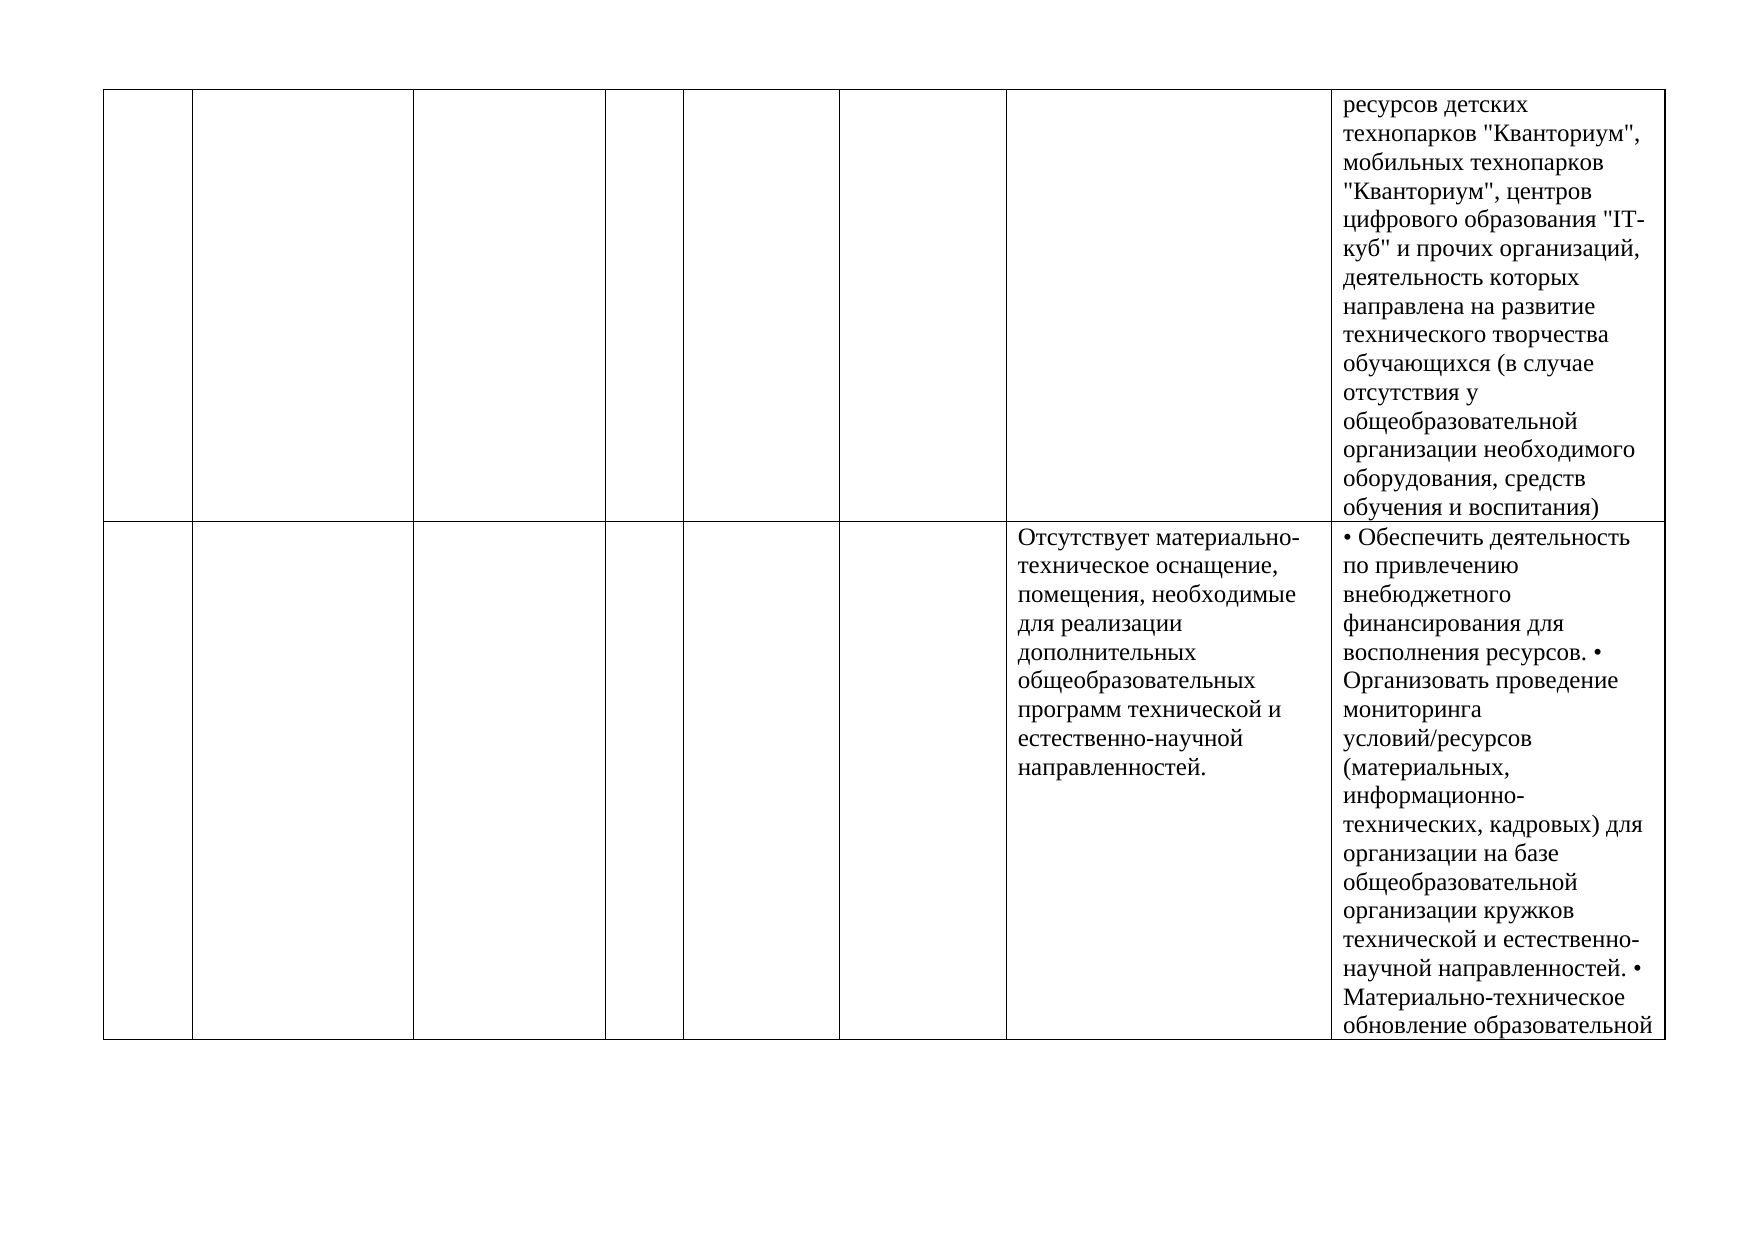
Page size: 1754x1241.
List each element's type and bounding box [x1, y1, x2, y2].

table_cell [1007, 522, 1331, 1039]
table_cell [193, 90, 413, 521]
table_cell [684, 522, 839, 1039]
table_cell [193, 522, 413, 1039]
table_cell [840, 90, 1006, 521]
table_cell [1332, 90, 1664, 521]
table_cell [104, 522, 192, 1039]
table_cell [606, 90, 683, 521]
table_cell [414, 522, 605, 1039]
table_cell [1007, 90, 1331, 521]
table_cell [104, 90, 192, 521]
table_cell [606, 522, 683, 1039]
table_cell [1332, 522, 1664, 1039]
table_cell [414, 90, 605, 521]
table_cell [840, 522, 1006, 1039]
table_cell [684, 90, 839, 521]
